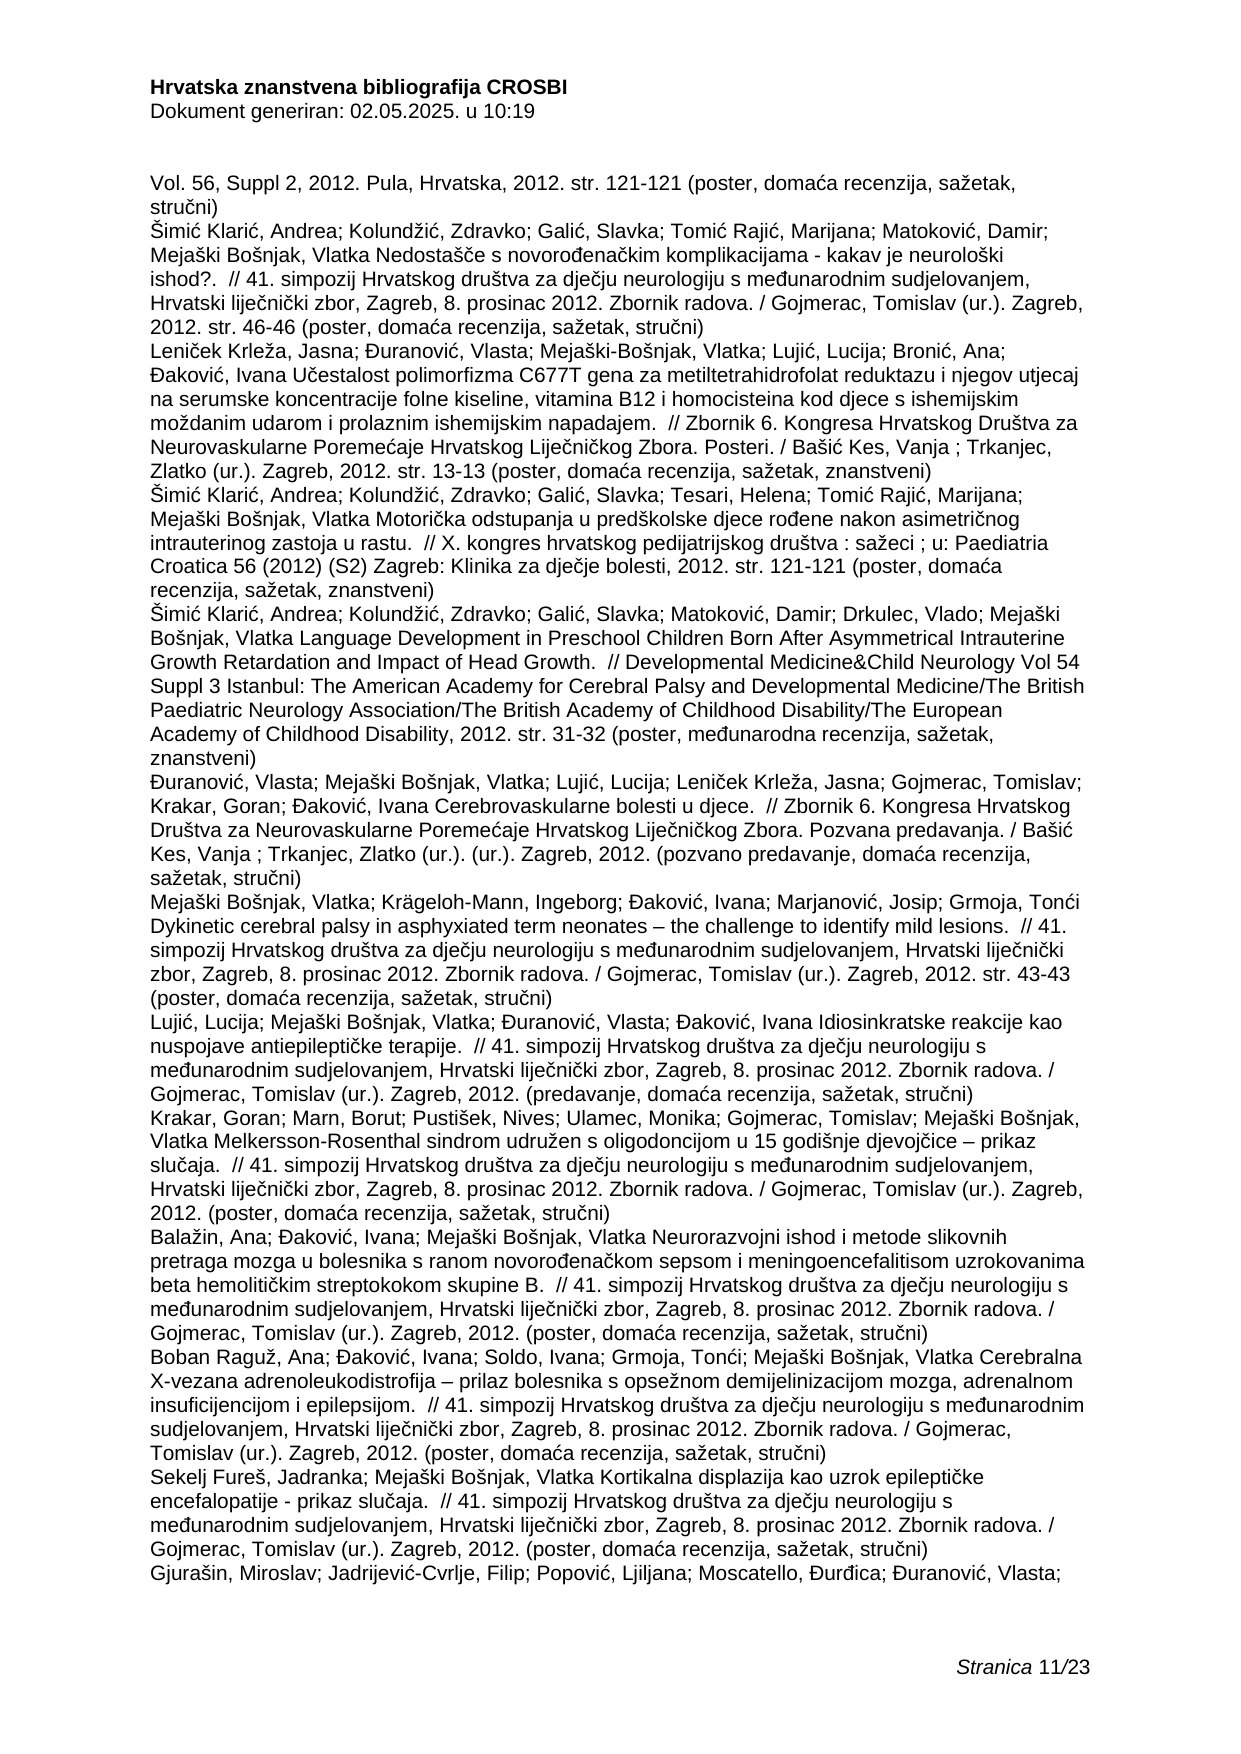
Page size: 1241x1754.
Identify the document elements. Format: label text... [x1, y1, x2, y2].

text Balažin, Ana; Đaković, Ivana; Mejaški Bošnjak, Vlatka [150, 1225, 1090, 1345]
text Lujić, Lucija; Mejaški Bošnjak, Vlatka; Đuranović, Vlasta; Đaković, Ivana [150, 1009, 1090, 1105]
text Boban Raguž, Ana; Đaković, Ivana; Soldo, Ivana; Grmoja, Tonći; Mejaški Bošnjak, Vlatka [150, 1345, 1090, 1465]
text Leniček Krleža, Jasna; Đuranović, Vlasta; Mejaški-Bošnjak, Vlatka; Lujić, Lucija; Bronić, Ana; Đaković, Ivana [150, 339, 1090, 482]
text Sekelj Fureš, Jadranka; Mejaški Bošnjak, Vlatka [150, 1465, 1090, 1561]
text Šimić Klarić, Andrea; Kolundžić, Zdravko; Galić, Slavka; Tesari, Helena; Tomić Rajić, Marijana; Mejaški Bošnjak, Vlatka [150, 482, 1090, 602]
text Šimić Klarić, Andrea; Kolundžić, Zdravko; Galić, Slavka; Tomić Rajić, Marijana; Matoković, Damir; Mejaški Bošnjak, Vlatka [150, 219, 1090, 339]
text Đuranović, Vlasta; Mejaški Bošnjak, Vlatka; Lujić, Lucija; Leniček Krleža, Jasna; Gojmerac, Tomislav; Krakar, Goran; Đaković, Ivana [150, 770, 1090, 890]
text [150, 171, 1090, 219]
text Šimić Klarić, Andrea; Kolundžić, Zdravko; Galić, Slavka; Matoković, Damir; Drkulec, Vlado; Mejaški Bošnjak, Vlatka [150, 602, 1090, 770]
text Krakar, Goran; Marn, Borut; Pustišek, Nives; Ulamec, Monika; Gojmerac, Tomislav; Mejaški Bošnjak, Vlatka [150, 1105, 1090, 1225]
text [150, 1561, 1090, 1584]
text Mejaški Bošnjak, Vlatka; Krägeloh-Mann, Ingeborg; Đaković, Ivana; Marjanović, Josip; Grmoja, Tonći [150, 890, 1090, 1009]
